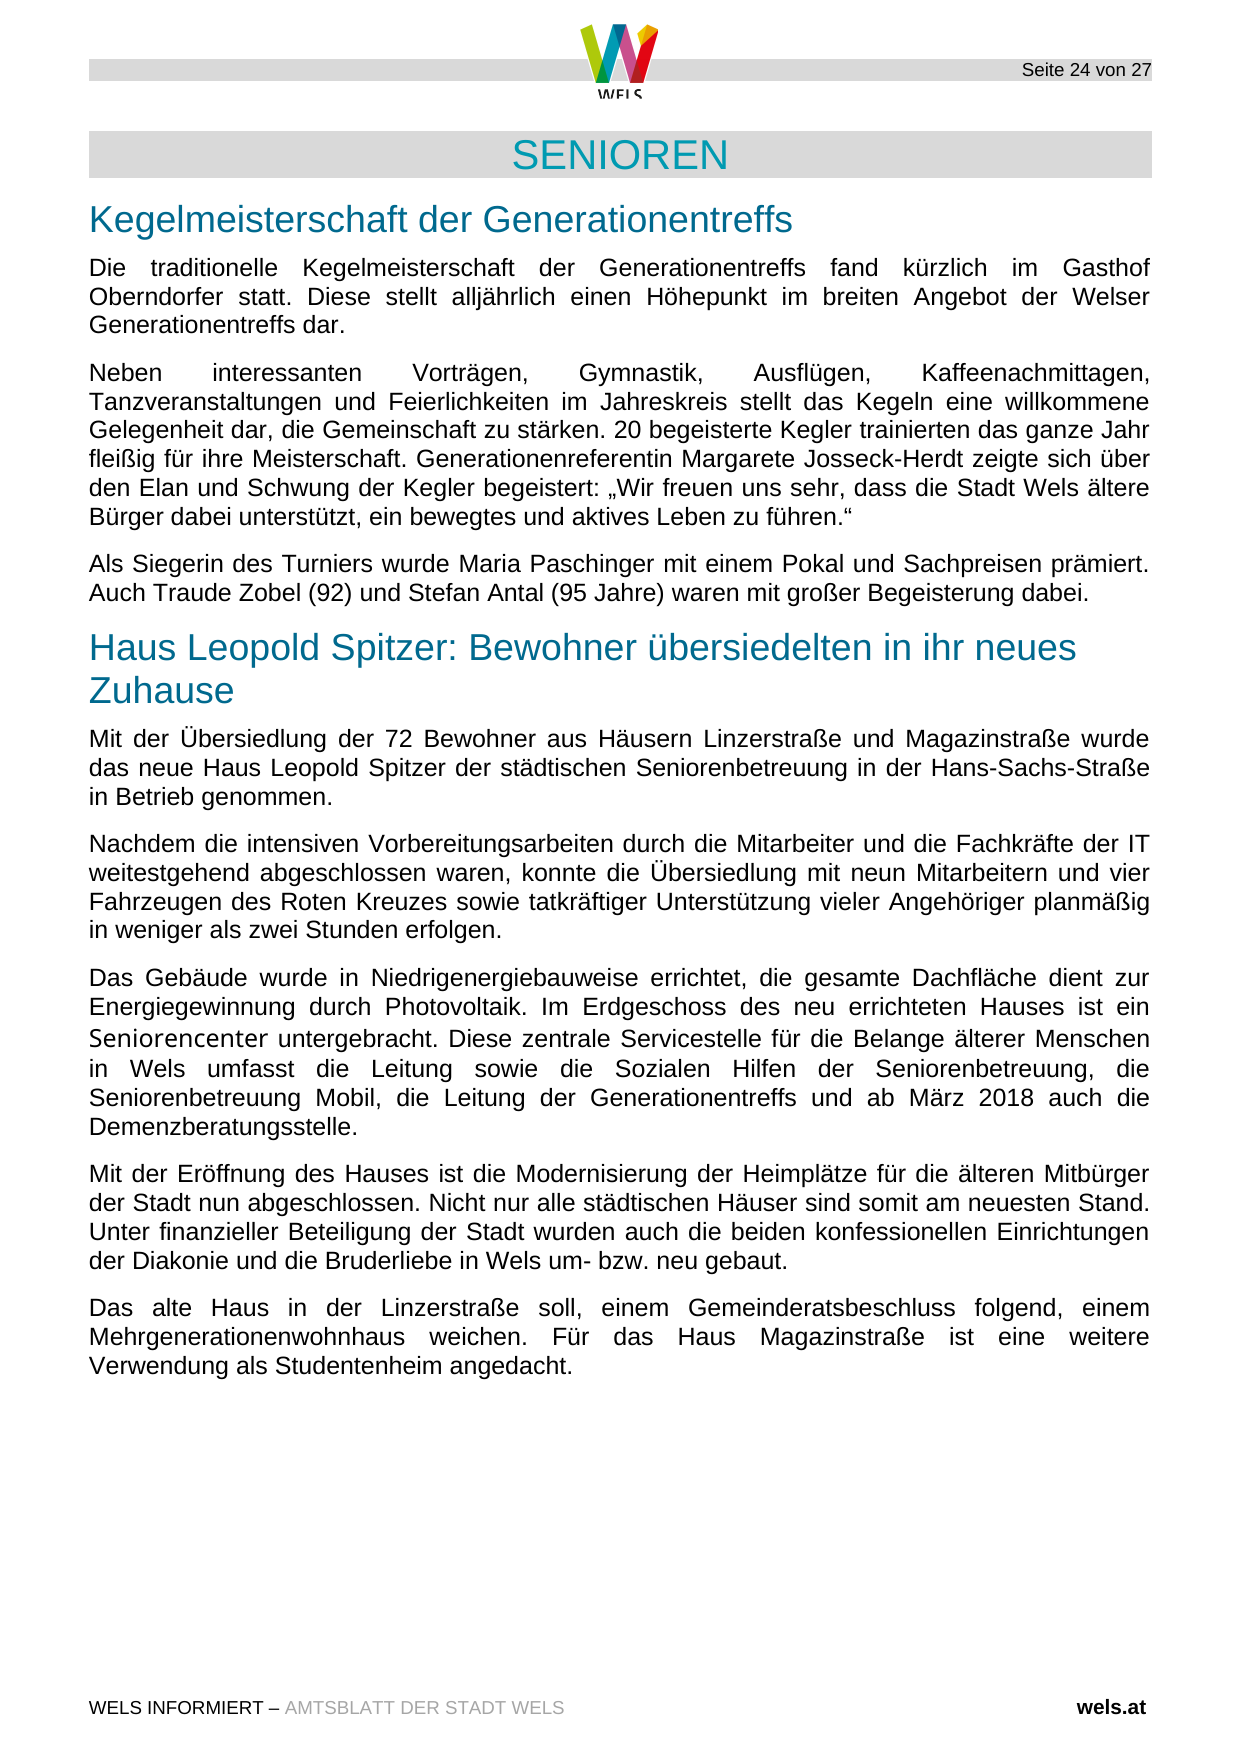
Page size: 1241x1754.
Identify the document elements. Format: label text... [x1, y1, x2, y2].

text Das alte Haus in der Linzerstraße soll, einem Gemeinderatsbeschluss folgend, einem Mehrgenerationenwohnhaus weichen. Für das Haus Magazinstraße ist eine weitere Verwendung als Studentenheim angedacht. [89, 1293, 1152, 1379]
subtitle Kegelmeisterschaft der Generationentreffs [89, 197, 1152, 240]
text Mit der Übersiedlung der 72 Bewohner aus Häusern Linzerstraße und Magazinstraße wurde das neue Haus Leopold Spitzer der städtischen Seniorenbetreuung in der Hans-Sachs-Straße in Betrieb genommen. [89, 724, 1152, 810]
text Die traditionelle Kegelmeisterschaft der Generationentreffs fand kürzlich im Gasthof Oberndorfer statt. Diese stellt alljährlich einen Höhepunkt im breiten Angebot der Welser Generationentreffs dar. [89, 253, 1152, 339]
text Neben interessanten Vorträgen, Gymnastik, Ausflügen, Kaffeenachmittagen, Tanzveranstaltungen und Feierlichkeiten im Jahreskreis stellt das Kegeln eine willkommene Gelegenheit dar, die Gemeinschaft zu stärken. 20 begeisterte Kegler trainierten das ganze Jahr fleißig für ihre Meisterschaft. Generationenreferentin Margarete Josseck-Herdt zeigte sich über den Elan und Schwung der Kegler begeistert: „Wir freuen uns sehr, dass die Stadt Wels ältere Bürger dabei unterstützt, ein bewegtes und aktives Leben zu führen.“ [89, 358, 1152, 530]
text Nachdem die intensiven Vorbereitungsarbeiten durch die Mitarbeiter und die Fachkräfte der IT weitestgehend abgeschlossen waren, konnte die Übersiedlung mit neun Mitarbeitern und vier Fahrzeugen des Roten Kreuzes sowie tatkräftiger Unterstützung vieler Angehöriger planmäßig in weniger als zwei Stunden erfolgen. [89, 829, 1152, 944]
picture [579, 23, 658, 99]
subtitle Senioren [89, 131, 1152, 178]
text Das Gebäude wurde in Niedrigenergiebauweise errichtet, die gesamte Dachfläche dient zur Energiegewinnung durch Photovoltaik. Im Erdgeschoss des neu errichteten Hauses ist ein Seniorencenter untergebracht. Diese zentrale Servicestelle für die Belange älterer Menschen in Wels umfasst die Leitung sowie die Sozialen Hilfen der Seniorenbetreuung, die Seniorenbetreuung Mobil, die Leitung der Generationentreffs und ab März 2018 auch die Demenzberatungsstelle. [89, 963, 1152, 1141]
text Als Siegerin des Turniers wurde Maria Paschinger mit einem Pokal und Sachpreisen prämiert. Auch Traude Zobel (92) und Stefan Antal (95 Jahre) waren mit großer Begeisterung dabei. [89, 549, 1152, 607]
subtitle Haus Leopold Spitzer: Bewohner übersiedelten in ihr neues Zuhause [89, 625, 1152, 712]
text Mit der Eröffnung des Hauses ist die Modernisierung der Heimplätze für die älteren Mitbürger der Stadt nun abgeschlossen. Nicht nur alle städtischen Häuser sind somit am neuesten Stand. Unter finanzieller Beteiligung der Stadt wurden auch die beiden konfessionellen Einrichtungen der Diakonie und die Bruderliebe in Wels um- bzw. neu gebaut. [89, 1159, 1152, 1274]
